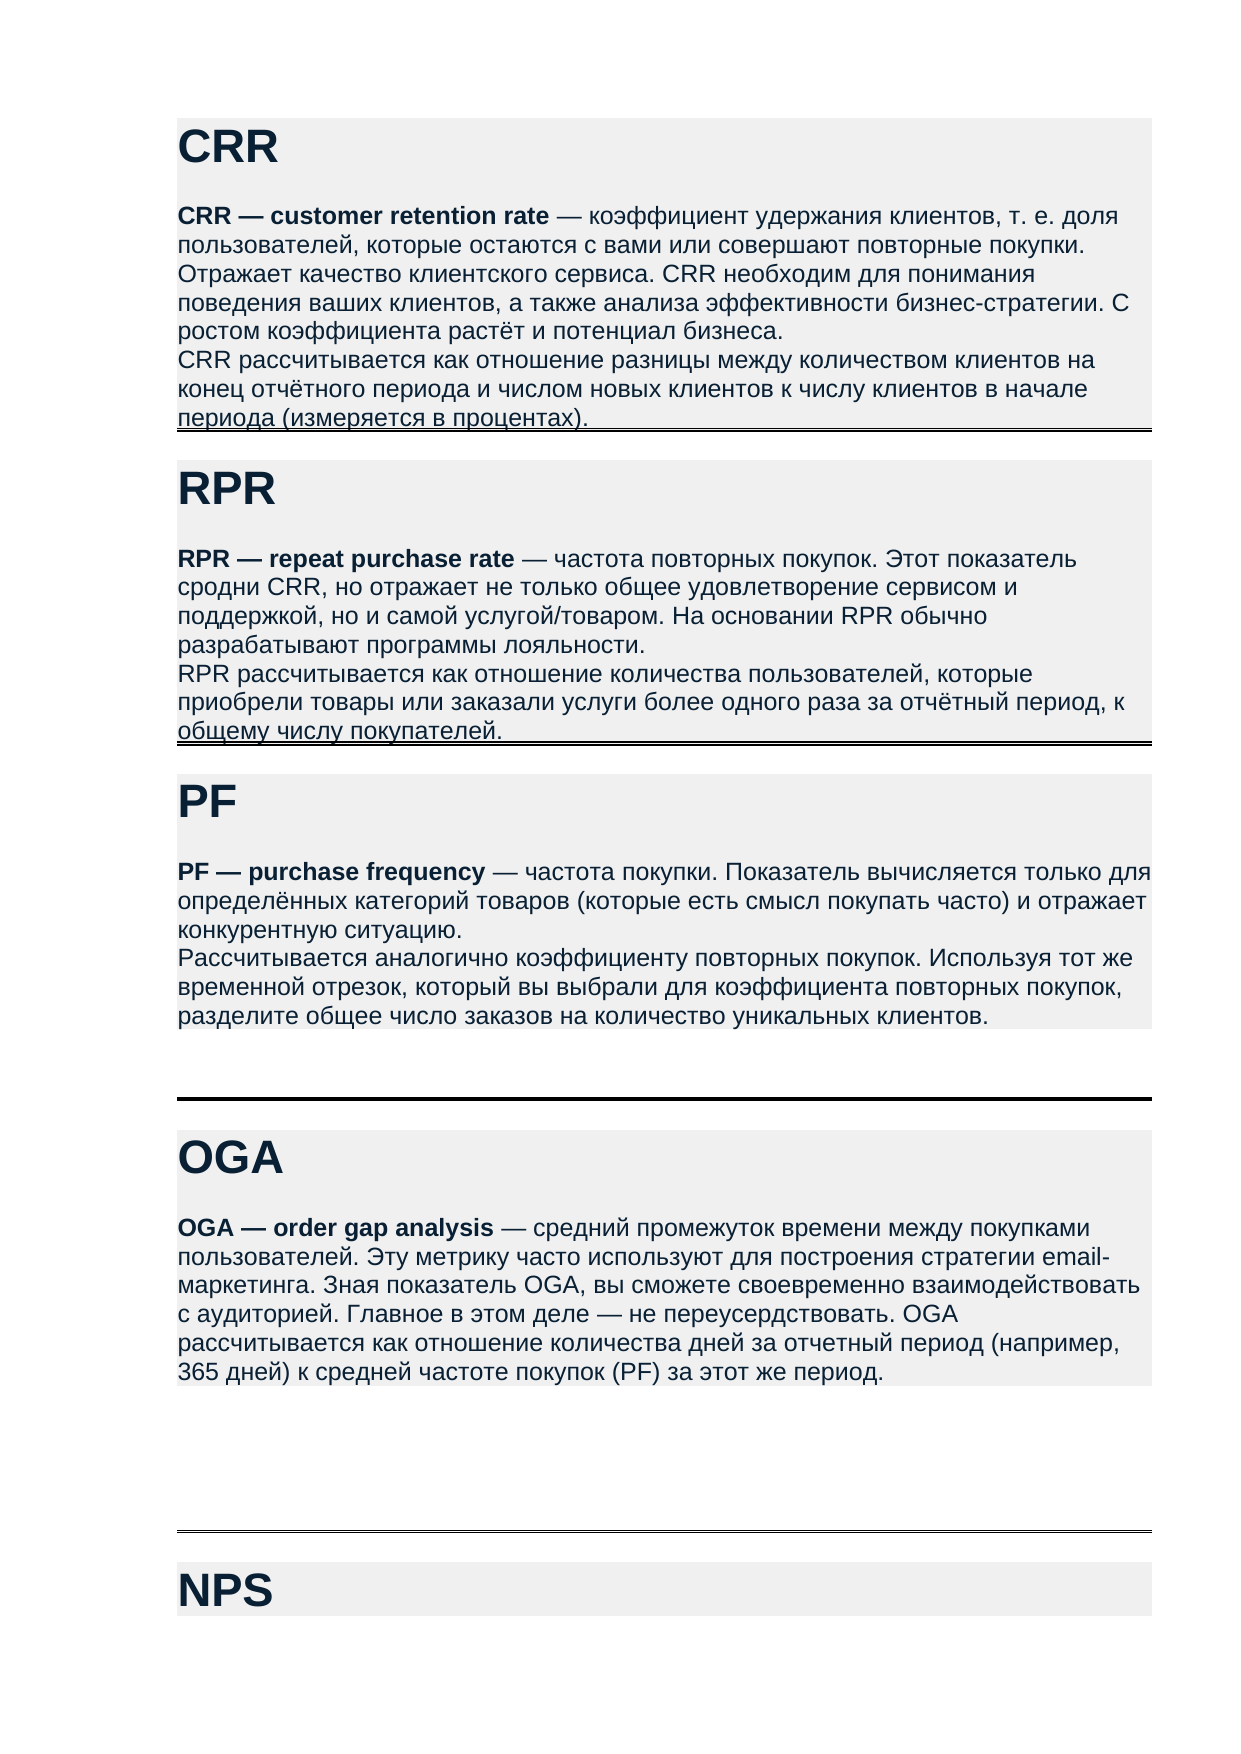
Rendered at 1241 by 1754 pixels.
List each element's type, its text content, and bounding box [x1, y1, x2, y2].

text OGA [177, 1130, 1152, 1184]
text PF — purchase frequency — частота покупки. Показатель вычисляется только для определённых категорий товаров (которые есть смысл покупать часто) и отражает конкурентную ситуацию. Рассчитывается аналогично коэффициенту повторных покупок. Используя тот же временной отрезок, который вы выбрали для коэффициента повторных покупок, разделите общее число заказов на количество уникальных клиентов. [177, 857, 1152, 1029]
text CRR [177, 118, 1152, 172]
text OGA — order gap analysis — средний промежуток времени между покупками пользователей. Эту метрику часто используют для построения стратегии email-маркетинга. Зная показатель OGA, вы сможете своевременно взаимодействовать с аудиторией. Главное в этом деле — не переусердствовать. OGA рассчитывается как отношение количества дней за отчетный период (например, 365 дней) к средней частоте покупок (PF) за этот же период. [177, 1213, 1152, 1386]
text PF [177, 774, 1152, 828]
text RPR — repeat purchase rate — частота повторных покупок. Этот показатель сродни CRR, но отражает не только общее удовлетворение сервисом и поддержкой, но и самой услугой/товаром. На основании RPR обычно разрабатывают программы лояльности. RPR рассчитывается как отношение количества пользователей, которые приобрели товары или заказали услуги более одного раза за отчётный период, к общему числу покупателей. [177, 543, 1152, 741]
text NPS [177, 1562, 1152, 1616]
text RPR [177, 460, 1152, 514]
text CRR — customer retention rate — коэффициент удержания клиентов, т. е. доля пользователей, которые остаются с вами или совершают повторные покупки. Отражает качество клиентского сервиса. CRR необходим для понимания поведения ваших клиентов, а также анализа эффективности бизнес-стратегии. С ростом коэффициента растёт и потенциал бизнеса. CRR рассчитывается как отношение разницы между количеством клиентов на конец отчётного периода и числом новых клиентов к числу клиентов в начале периода (измеряется в процентах). [177, 201, 1152, 428]
